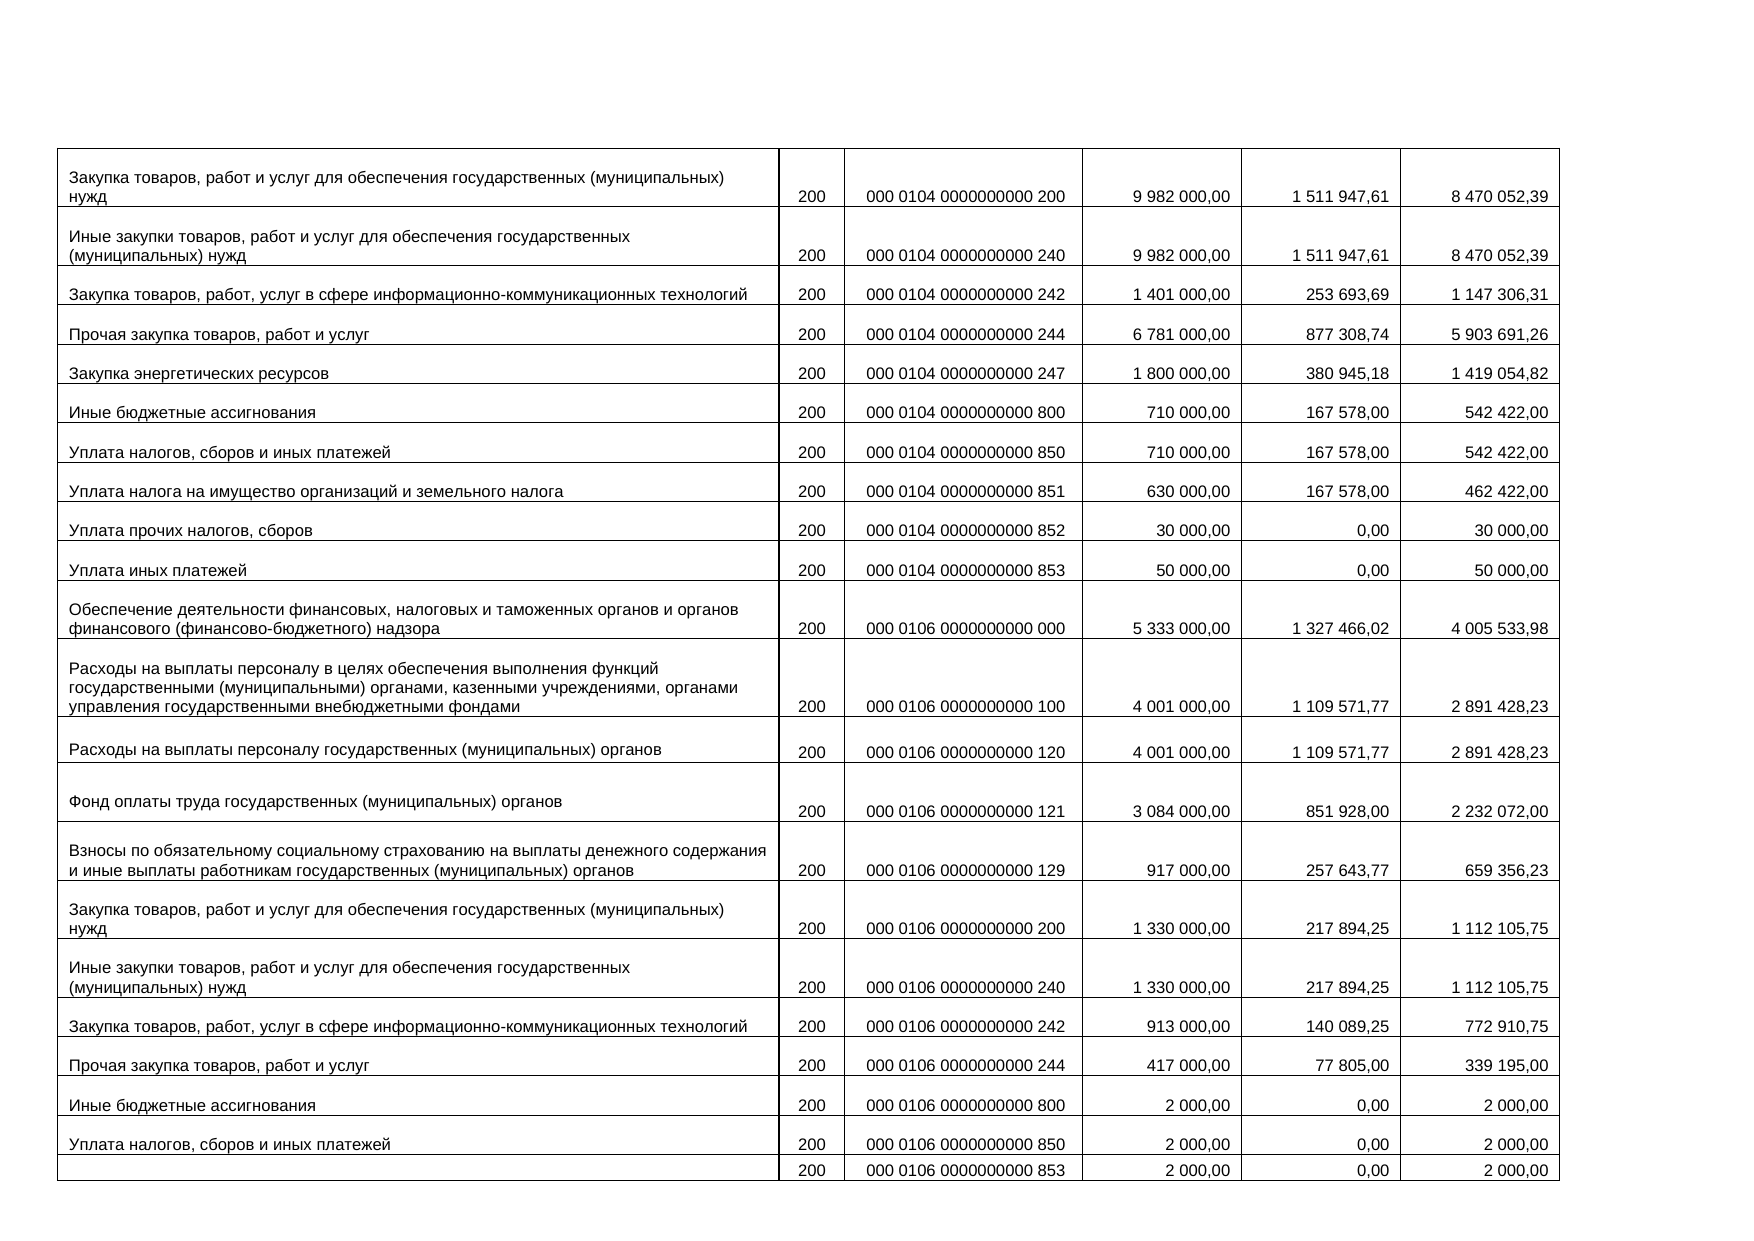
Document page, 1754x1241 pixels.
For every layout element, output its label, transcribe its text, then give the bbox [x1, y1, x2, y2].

table_cell Закупка товаров, работ, услуг в сфере информационно-коммуникационных технологий [58, 998, 778, 1036]
table_cell 2 891 428,23 [1401, 639, 1559, 716]
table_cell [58, 1155, 778, 1180]
table_cell 772 910,75 [1401, 998, 1559, 1036]
table_cell 2 000,00 [1083, 1116, 1241, 1154]
table_cell 710 000,00 [1083, 384, 1241, 422]
table_cell 200 [780, 345, 844, 383]
table_cell 000 0104 0000000000 850 [845, 423, 1082, 462]
table_cell 630 000,00 [1083, 463, 1241, 501]
table_cell 2 000,00 [1401, 1116, 1559, 1154]
table_cell 000 0106 0000000000 100 [845, 639, 1082, 716]
table_cell 1 327 466,02 [1242, 581, 1400, 638]
table_cell 1 112 105,75 [1401, 881, 1559, 938]
table_cell 2 000,00 [1401, 1155, 1559, 1180]
table_cell 200 [780, 998, 844, 1036]
table_cell 1 112 105,75 [1401, 939, 1559, 997]
table_cell 6 781 000,00 [1083, 305, 1241, 343]
table_cell 0,00 [1242, 502, 1400, 540]
table_cell 200 [780, 939, 844, 997]
table_cell 200 [780, 717, 844, 762]
table_cell 200 [780, 541, 844, 580]
table_cell Уплата налога на имущество организаций и земельного налога [58, 463, 778, 501]
table_cell 30 000,00 [1083, 502, 1241, 540]
table_cell 1 330 000,00 [1083, 881, 1241, 938]
table_cell 000 0104 0000000000 800 [845, 384, 1082, 422]
table_cell Иные бюджетные ассигнования [58, 1076, 778, 1115]
table_cell 000 0104 0000000000 247 [845, 345, 1082, 383]
table_cell 200 [780, 463, 844, 501]
table_cell Взносы по обязательному социальному страхованию на выплаты денежного содержания и иные выплаты работникам государственных (муниципальных) органов [58, 822, 778, 879]
table_cell 200 [780, 581, 844, 638]
table_cell 1 800 000,00 [1083, 345, 1241, 383]
table_cell 77 805,00 [1242, 1037, 1400, 1075]
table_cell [845, 1155, 1082, 1180]
table_cell 200 [780, 639, 844, 716]
table_cell 4 005 533,98 [1401, 581, 1559, 638]
table_cell 253 693,69 [1242, 266, 1400, 304]
table_cell 000 0106 0000000000 000 [845, 581, 1082, 638]
table_cell 30 000,00 [1401, 502, 1559, 540]
table_cell 659 356,23 [1401, 822, 1559, 879]
table_cell Прочая закупка товаров, работ и услуг [58, 305, 778, 343]
table_cell 4 001 000,00 [1083, 717, 1241, 762]
table_cell 462 422,00 [1401, 463, 1559, 501]
table_cell 200 [780, 1076, 844, 1115]
table_cell 000 0104 0000000000 242 [845, 266, 1082, 304]
table_cell 542 422,00 [1401, 423, 1559, 462]
table_cell 2 000,00 [1401, 1076, 1559, 1115]
table_cell Уплата прочих налогов, сборов [58, 502, 778, 540]
table_cell 000 0106 0000000000 244 [845, 1037, 1082, 1075]
table_cell 2 000,00 [1083, 1076, 1241, 1115]
table_cell 417 000,00 [1083, 1037, 1241, 1075]
table_cell 851 928,00 [1242, 763, 1400, 821]
table_cell 5 903 691,26 [1401, 305, 1559, 343]
table_cell 1 419 054,82 [1401, 345, 1559, 383]
table_cell 710 000,00 [1083, 423, 1241, 462]
table_cell 913 000,00 [1083, 998, 1241, 1036]
table_cell 167 578,00 [1242, 463, 1400, 501]
table_cell Закупка товаров, работ, услуг в сфере информационно-коммуникационных технологий [58, 266, 778, 304]
table_cell 000 0106 0000000000 240 [845, 939, 1082, 997]
table_cell Фонд оплаты труда государственных (муниципальных) органов [58, 763, 778, 821]
table_cell 000 0106 0000000000 129 [845, 822, 1082, 879]
table_cell 1 330 000,00 [1083, 939, 1241, 997]
table_cell Обеспечение деятельности финансовых, налоговых и таможенных органов и органов финансового (финансово-бюджетного) надзора [58, 581, 778, 638]
table_cell 200 [780, 305, 844, 343]
table_cell 000 0106 0000000000 800 [845, 1076, 1082, 1115]
table_cell 9 982 000,00 [1083, 149, 1241, 206]
table_cell 200 [780, 1116, 844, 1154]
table_cell 257 643,77 [1242, 822, 1400, 879]
table_cell 000 0106 0000000000 200 [845, 881, 1082, 938]
table_cell 1 147 306,31 [1401, 266, 1559, 304]
table_cell 167 578,00 [1242, 384, 1400, 422]
table_cell Иные бюджетные ассигнования [58, 384, 778, 422]
table_cell 5 333 000,00 [1083, 581, 1241, 638]
table_cell 000 0104 0000000000 200 [845, 149, 1082, 206]
table_cell 200 [780, 1037, 844, 1075]
table_cell 140 089,25 [1242, 998, 1400, 1036]
table_cell 000 0106 0000000000 242 [845, 998, 1082, 1036]
table_cell 380 945,18 [1242, 345, 1400, 383]
table_cell 200 [780, 1155, 844, 1180]
table_cell 200 [780, 502, 844, 540]
table_cell 200 [780, 266, 844, 304]
table_cell 339 195,00 [1401, 1037, 1559, 1075]
table_cell 200 [780, 149, 844, 206]
table_cell 1 401 000,00 [1083, 266, 1241, 304]
table_cell 4 001 000,00 [1083, 639, 1241, 716]
table_cell 217 894,25 [1242, 881, 1400, 938]
table_cell 50 000,00 [1401, 541, 1559, 580]
table_cell 50 000,00 [1083, 541, 1241, 580]
table_cell 1 109 571,77 [1242, 717, 1400, 762]
table_cell 2 232 072,00 [1401, 763, 1559, 821]
table_cell Закупка товаров, работ и услуг для обеспечения государственных (муниципальных) нужд [58, 881, 778, 938]
table_cell Уплата налогов, сборов и иных платежей [58, 1116, 778, 1154]
table_cell 1 511 947,61 [1242, 207, 1400, 265]
table_cell Прочая закупка товаров, работ и услуг [58, 1037, 778, 1075]
table_cell Иные закупки товаров, работ и услуг для обеспечения государственных (муниципальных) нужд [58, 939, 778, 997]
table_cell 8 470 052,39 [1401, 207, 1559, 265]
table_cell 200 [780, 207, 844, 265]
table_cell 8 470 052,39 [1401, 149, 1559, 206]
table_cell Уплата налогов, сборов и иных платежей [58, 423, 778, 462]
table_cell 2 891 428,23 [1401, 717, 1559, 762]
table_cell 0,00 [1242, 1116, 1400, 1154]
table_cell 2 000,00 [1083, 1155, 1241, 1180]
table_cell 200 [780, 881, 844, 938]
table_cell 000 0104 0000000000 240 [845, 207, 1082, 265]
table_cell Расходы на выплаты персоналу в целях обеспечения выполнения функций государственными (муниципальными) органами, казенными учреждениями, органами управления государственными внебюджетными фондами [58, 639, 778, 716]
table_cell 0,00 [1242, 1155, 1400, 1180]
table_cell 1 511 947,61 [1242, 149, 1400, 206]
table_cell 000 0106 0000000000 850 [845, 1116, 1082, 1154]
table_cell Иные закупки товаров, работ и услуг для обеспечения государственных (муниципальных) нужд [58, 207, 778, 265]
table_cell 000 0104 0000000000 852 [845, 502, 1082, 540]
table_cell 167 578,00 [1242, 423, 1400, 462]
table_cell 917 000,00 [1083, 822, 1241, 879]
table_cell 000 0104 0000000000 851 [845, 463, 1082, 501]
table_cell 200 [780, 763, 844, 821]
table_cell 200 [780, 423, 844, 462]
table_cell 000 0104 0000000000 244 [845, 305, 1082, 343]
table_cell 9 982 000,00 [1083, 207, 1241, 265]
table_cell Закупка энергетических ресурсов [58, 345, 778, 383]
table_cell 542 422,00 [1401, 384, 1559, 422]
table_cell 0,00 [1242, 541, 1400, 580]
table_cell Уплата иных платежей [58, 541, 778, 580]
table_cell 0,00 [1242, 1076, 1400, 1115]
table_cell 877 308,74 [1242, 305, 1400, 343]
table_cell 000 0104 0000000000 853 [845, 541, 1082, 580]
table_cell 200 [780, 822, 844, 879]
table_cell 200 [780, 384, 844, 422]
table_cell Расходы на выплаты персоналу государственных (муниципальных) органов [58, 717, 778, 762]
table_cell 000 0106 0000000000 121 [845, 763, 1082, 821]
table_cell Закупка товаров, работ и услуг для обеспечения государственных (муниципальных) нужд [58, 149, 778, 206]
table_cell 1 109 571,77 [1242, 639, 1400, 716]
table_cell 3 084 000,00 [1083, 763, 1241, 821]
table_cell 217 894,25 [1242, 939, 1400, 997]
table_cell 000 0106 0000000000 120 [845, 717, 1082, 762]
